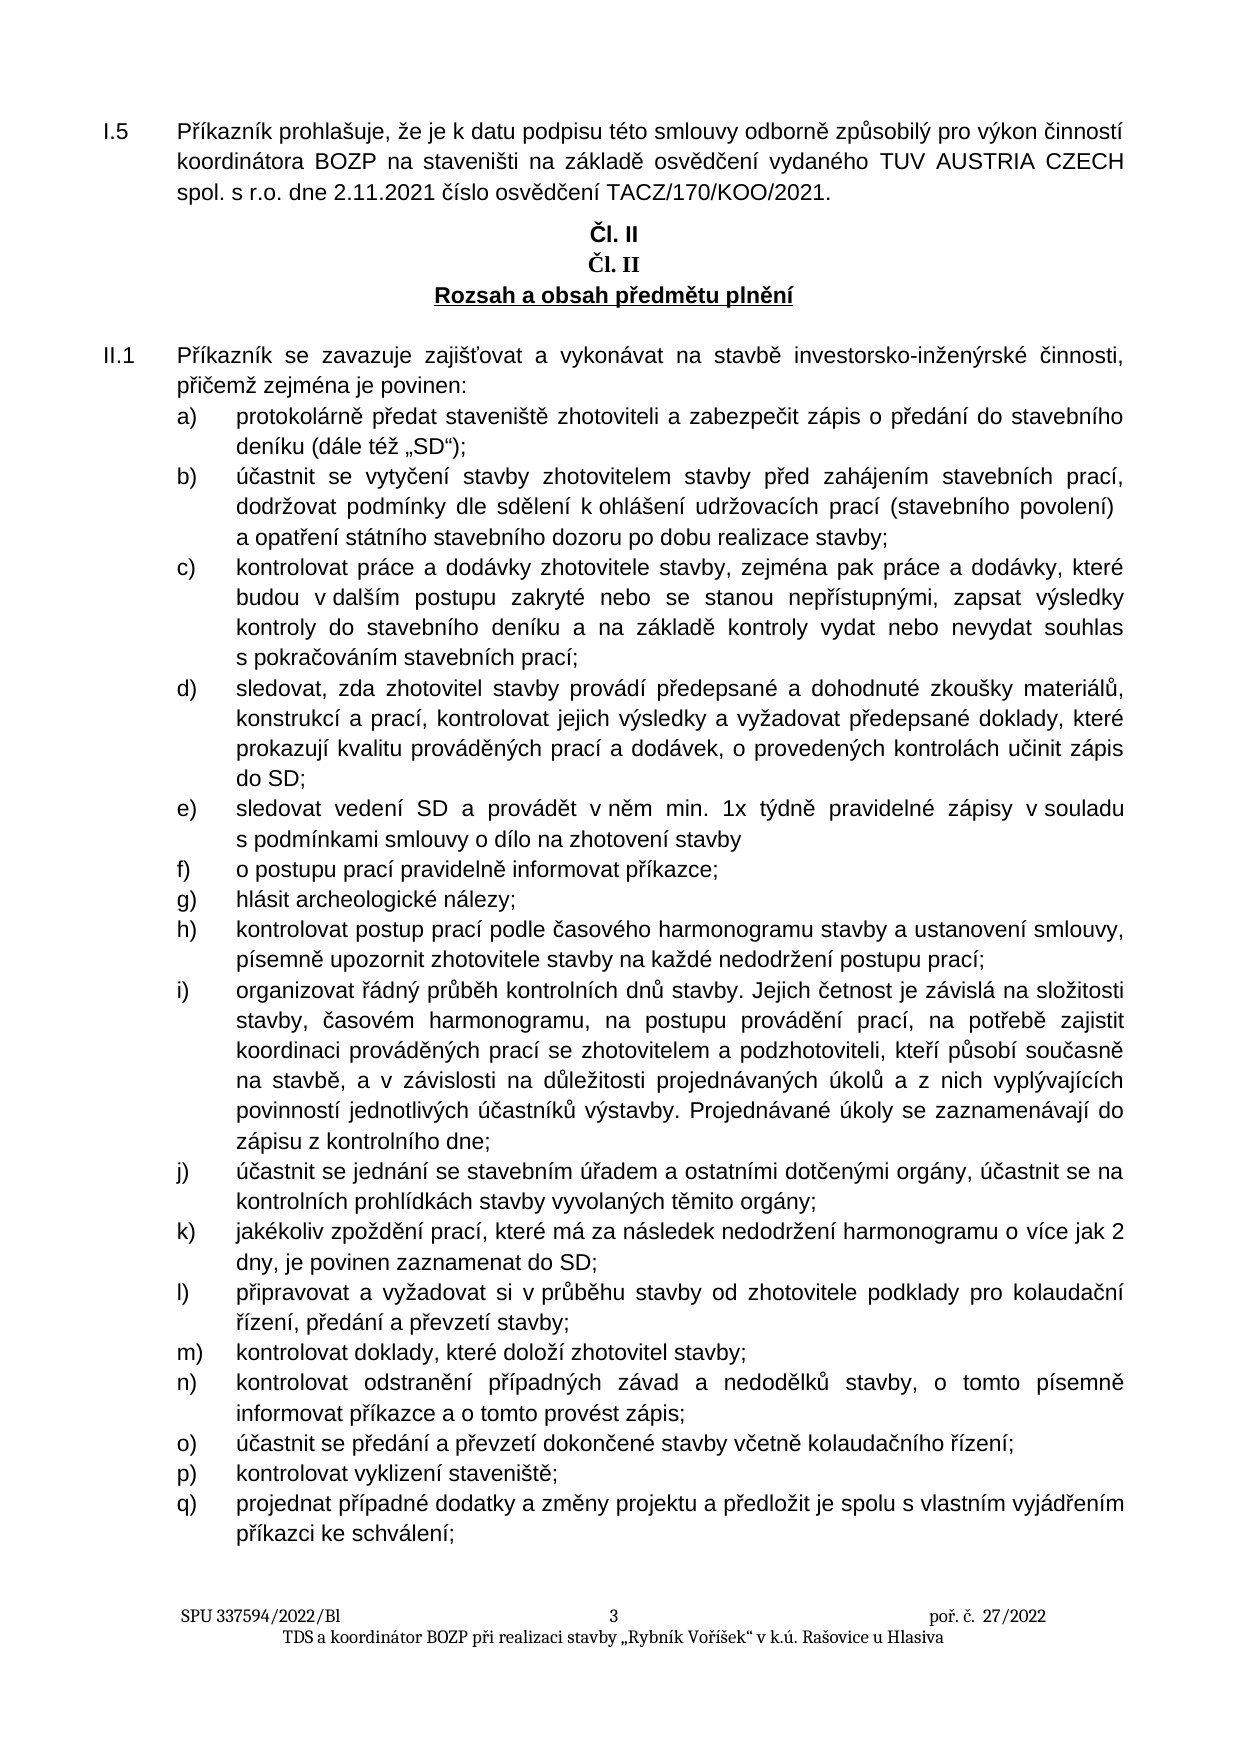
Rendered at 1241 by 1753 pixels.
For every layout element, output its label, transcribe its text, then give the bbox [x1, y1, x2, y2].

list kontrolovat doklady, které doloží zhotovitel stavby; [177, 1339, 1124, 1365]
list organizovat řádný průběh kontrolních dnů stavby. Jejich četnost je závislá na složitosti stavby, časovém harmonogramu, na postupu provádění prací, na potřebě zajistit koordinaci prováděných prací se zhotovitelem a podzhotoviteli, kteří působí současně na stavbě, a v závislosti na důležitosti projednávaných úkolů a z nich vyplývajících povinností jednotlivých účastníků výstavby. Projednávané úkoly se zaznamenávají do zápisu z kontrolního dne; [177, 977, 1124, 1154]
list kontrolovat postup prací podle časového harmonogramu stavby a ustanovení smlouvy, písemně upozornit zhotovitele stavby na každé nedodržení postupu prací; [177, 916, 1124, 973]
list sledovat vedení SD a provádět v něm min. 1x týdně pravidelné zápisy v souladu s podmínkami smlouvy o dílo na zhotovení stavby [177, 795, 1124, 852]
list Příkazník prohlašuje, že je k datu podpisu této smlouvy odborně způsobilý pro výkon činností koordinátora BOZP na staveništi na základě osvědčení vydaného TUV AUSTRIA CZECH spol. s r.o. dne 2.11.2021 číslo osvědčení TACZ/170/KOO/2021. [103, 118, 1124, 205]
list kontrolovat práce a dodávky zhotovitele stavby, zejména pak práce a dodávky, které budou v dalším postupu zakryté nebo se stanou nepřístupnými, zapsat výsledky kontroly do stavebního deníku a na základě kontroly vydat nebo nevydat souhlas s pokračováním stavebních prací; [177, 554, 1124, 671]
list jakékoliv zpoždění prací, které má za následek nedodržení harmonogramu o více jak 2 dny, je povinen zaznamenat do SD; [177, 1218, 1124, 1275]
list kontrolovat odstranění případných závad a nedodělků stavby, o tomto písemně informovat příkazce a o tomto provést zápis; [177, 1369, 1124, 1426]
list projednat případné dodatky a změny projektu a předložit je spolu s vlastním vyjádřením příkazci ke schválení; [177, 1490, 1124, 1547]
list připravovat a vyžadovat si v průběhu stavby od zhotovitele podklady pro kolaudační řízení, předání a převzetí stavby; [177, 1279, 1124, 1335]
list Rozsah a obsah předmětu plnění [103, 251, 1124, 308]
list kontrolovat vyklizení staveniště; [177, 1460, 1124, 1486]
list sledovat, zda zhotovitel stavby provádí předepsané a dohodnuté zkoušky materiálů, konstrukcí a prací, kontrolovat jejich výsledky a vyžadovat předepsané doklady, které prokazují kvalitu prováděných prací a dodávek, o provedených kontrolách učinit zápis do SD; [177, 674, 1124, 791]
text Čl. II [103, 221, 1124, 248]
list protokolárně předat staveniště zhotoviteli a zabezpečit zápis o předání do stavebního deníku (dále též „SD“); [177, 403, 1124, 459]
list o postupu prací pravidelně informovat příkazce; [177, 856, 1124, 882]
list účastnit se jednání se stavebním úřadem a ostatními dotčenými orgány, účastnit se na kontrolních prohlídkách stavby vyvolaných těmito orgány; [177, 1158, 1124, 1214]
list hlásit archeologické nálezy; [177, 886, 1124, 912]
list Příkazník se zavazuje zajišťovat a vykonávat na stavbě investorsko-inženýrské činnosti, přičemž zejména je povinen: [103, 342, 1124, 399]
list účastnit se vytyčení stavby zhotovitelem stavby před zahájením stavebních prací, dodržovat podmínky dle sdělení k ohlášení udržovacích prací (stavebního povolení) a opatření státního stavebního dozoru po dobu realizace stavby; [177, 463, 1124, 550]
list účastnit se předání a převzetí dokončené stavby včetně kolaudačního řízení; [177, 1430, 1124, 1456]
